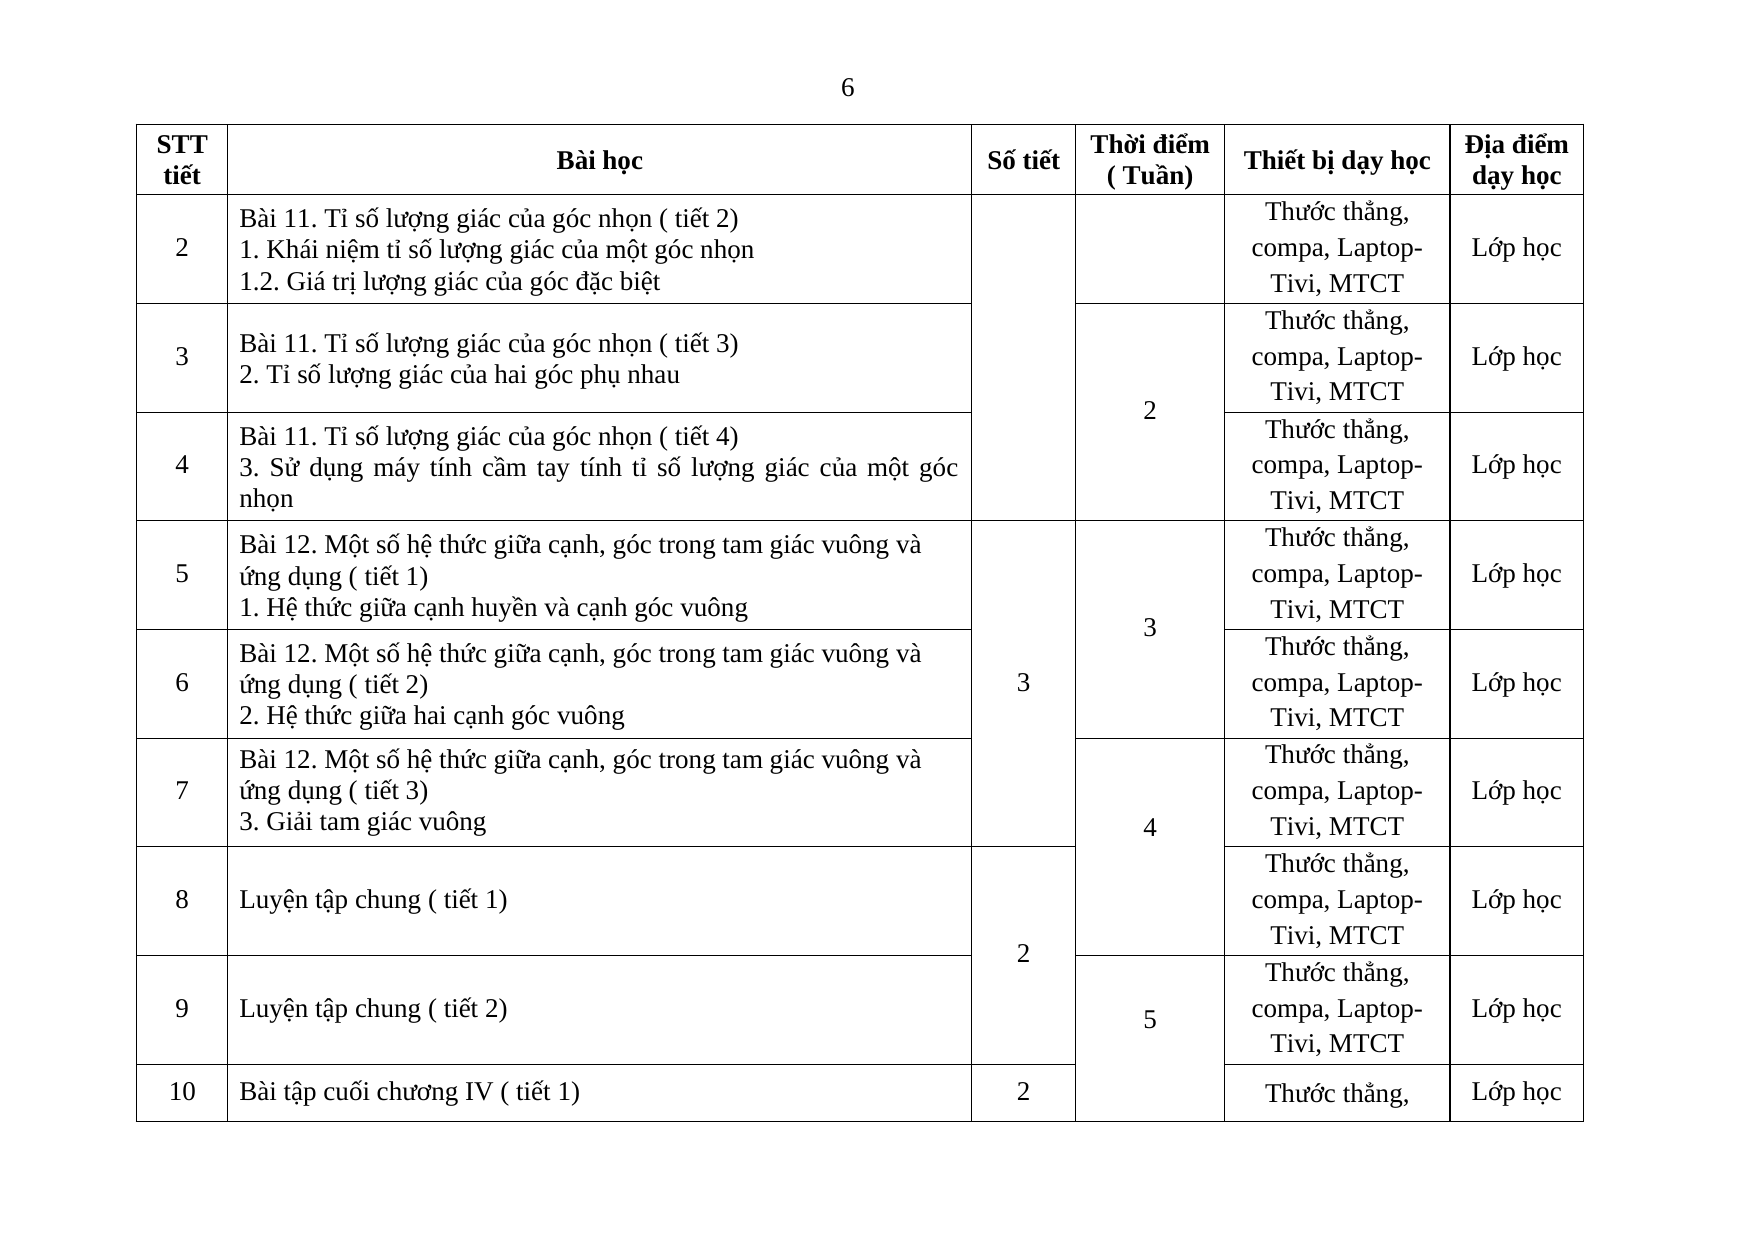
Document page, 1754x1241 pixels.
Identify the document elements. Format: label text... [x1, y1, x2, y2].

table_cell 3 [972, 521, 1075, 846]
table_cell 4 [972, 195, 1075, 520]
table_cell 5 [1076, 956, 1224, 1121]
table_cell Lớp học [1451, 847, 1583, 955]
table_header Thời điểm ( Tuần) [1076, 125, 1224, 194]
table_cell 10 [137, 1065, 227, 1121]
table_cell Thước thẳng, compa, Laptop-Tivi, MTCT [1225, 1065, 1449, 1121]
table_cell Lớp học [1451, 956, 1583, 1063]
table_cell Lớp học [1451, 304, 1583, 412]
table_header Số tiết [972, 125, 1075, 194]
table_header Bài học [228, 125, 971, 194]
table_cell Thước thẳng, compa, Laptop-Tivi, MTCT [1225, 304, 1449, 412]
table_cell Thước thẳng, compa, Laptop-Tivi, MTCT [1225, 847, 1449, 955]
table_cell Luyện tập chung ( tiết 2) [228, 956, 971, 1063]
table_cell 3 [137, 304, 227, 412]
table_cell 6 [137, 630, 227, 738]
table_cell Thước thẳng, compa, Laptop-Tivi, MTCT [1225, 630, 1449, 738]
table_cell Luyện tập chung ( tiết 1) [228, 847, 971, 955]
table_cell 1 [1076, 195, 1224, 303]
table_cell Thước thẳng, compa, Laptop-Tivi, MTCT [1225, 413, 1449, 520]
table_header STT tiết [137, 125, 227, 194]
table_cell 5 [137, 521, 227, 629]
table_cell 9 [137, 956, 227, 1063]
table_cell 7 [137, 739, 227, 846]
table_cell Bài 12. Một số hệ thức giữa cạnh, góc trong tam giác vuông và ứng dụng ( tiết 3) 3. Giải tam giác vuông [228, 739, 971, 846]
table_cell 2 [137, 195, 227, 303]
table_cell 4 [137, 413, 227, 520]
table_cell Thước thẳng, compa, Laptop-Tivi, MTCT [1225, 956, 1449, 1063]
table_cell Thước thẳng, compa, Laptop-Tivi, MTCT [1225, 195, 1449, 303]
table_cell Lớp học [1451, 195, 1583, 303]
table_cell Thước thẳng, compa, Laptop-Tivi, MTCT [1225, 521, 1449, 629]
table_cell Lớp học [1451, 630, 1583, 738]
table_header Thiết bị dạy học [1225, 125, 1449, 194]
table_cell Bài tập cuối chương IV ( tiết 1) [228, 1065, 971, 1121]
table_cell Bài 12. Một số hệ thức giữa cạnh, góc trong tam giác vuông và ứng dụng ( tiết 1) 1. Hệ thức giữa cạnh huyền và cạnh góc vuông [228, 521, 971, 629]
table_cell Lớp học [1451, 413, 1583, 520]
table_cell 4 [1076, 739, 1224, 955]
table_cell Bài 11. Tỉ số lượng giác của góc nhọn ( tiết 4) 3. Sử dụng máy tính cầm tay tính tỉ số lượng giác của một góc nhọn [228, 413, 971, 520]
table_cell Bài 11. Tỉ số lượng giác của góc nhọn ( tiết 2) 1. Khái niệm tỉ số lượng giác của một góc nhọn 1.2. Giá trị lượng giác của góc đặc biệt [228, 195, 971, 303]
table_cell Lớp học [1451, 1065, 1583, 1121]
table_cell Bài 12. Một số hệ thức giữa cạnh, góc trong tam giác vuông và ứng dụng ( tiết 2) 2. Hệ thức giữa hai cạnh góc vuông [228, 630, 971, 738]
table_cell 2 [972, 1065, 1075, 1121]
table_cell 2 [1076, 304, 1224, 520]
table_cell Bài 11. Tỉ số lượng giác của góc nhọn ( tiết 3) 2. Tỉ số lượng giác của hai góc phụ nhau [228, 304, 971, 412]
table_cell Lớp học [1451, 739, 1583, 846]
table_header Địa điểm dạy học [1451, 125, 1583, 194]
table_cell Lớp học [1451, 521, 1583, 629]
table_cell 2 [972, 847, 1075, 1063]
table_cell 8 [137, 847, 227, 955]
table_cell Thước thẳng, compa, Laptop-Tivi, MTCT [1225, 739, 1449, 846]
table_cell 3 [1076, 521, 1224, 738]
